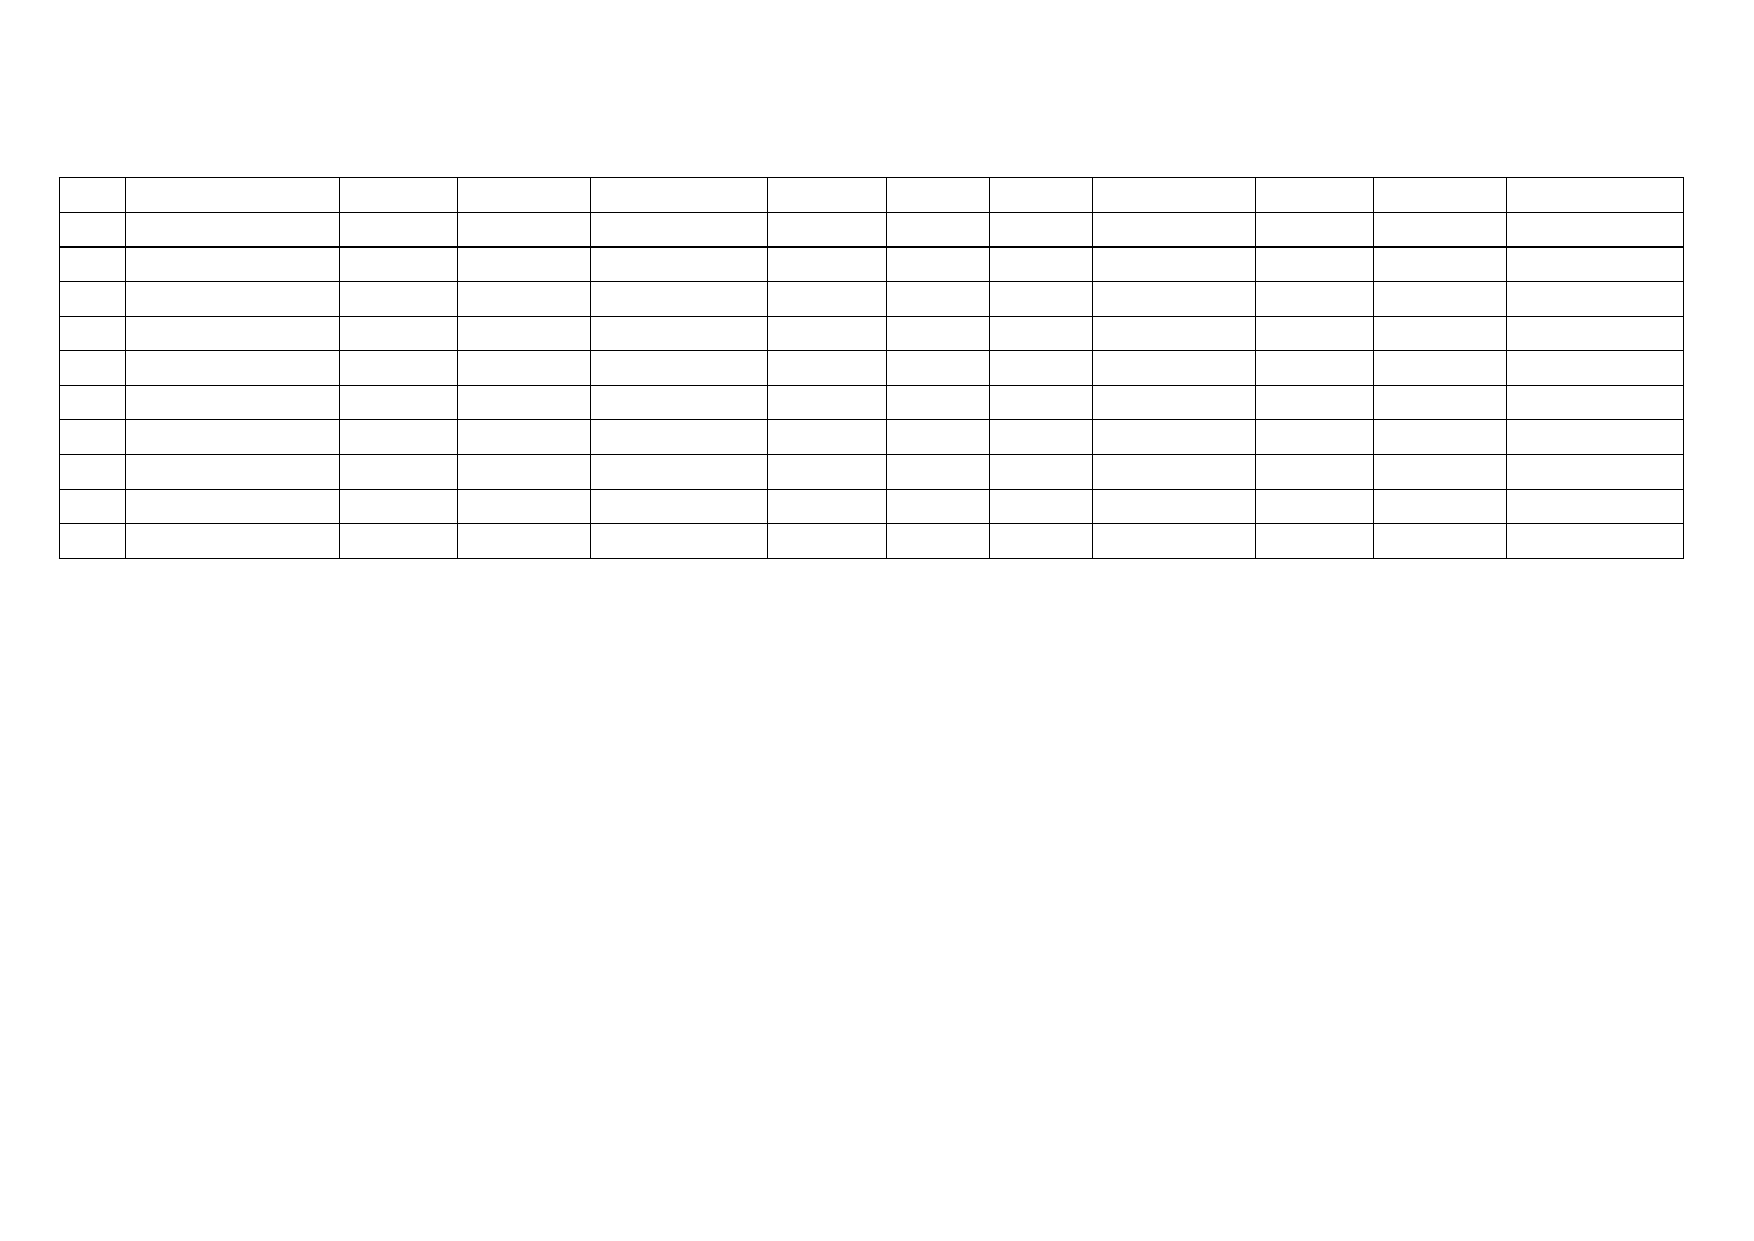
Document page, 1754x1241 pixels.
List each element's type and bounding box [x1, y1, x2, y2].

table_cell [126, 351, 339, 385]
table_cell [1256, 351, 1373, 385]
table_cell [1374, 386, 1506, 419]
table_cell [340, 282, 457, 316]
table_cell [126, 420, 339, 454]
table_cell [1256, 213, 1373, 246]
table_cell [1093, 248, 1255, 281]
table_cell [591, 282, 767, 316]
table_cell [990, 524, 1092, 558]
table_cell [60, 490, 125, 523]
table_cell [340, 455, 457, 488]
table_cell [591, 524, 767, 558]
table_cell [591, 317, 767, 350]
table_cell [1374, 317, 1506, 350]
table_cell [591, 351, 767, 385]
table_cell [458, 490, 590, 523]
table_cell [1507, 213, 1683, 246]
table_cell [1093, 524, 1255, 558]
table_cell [340, 213, 457, 246]
table_cell [1093, 386, 1255, 419]
table_cell [340, 386, 457, 419]
table_cell [1507, 455, 1683, 488]
table_cell [458, 213, 590, 246]
table_cell [887, 317, 989, 350]
table_cell [458, 351, 590, 385]
table_cell [768, 178, 886, 212]
table_cell [126, 178, 339, 212]
table_cell [990, 351, 1092, 385]
table_cell [990, 490, 1092, 523]
table_cell [60, 351, 125, 385]
table_cell [887, 490, 989, 523]
table_cell [1507, 386, 1683, 419]
table_cell [1093, 420, 1255, 454]
table_cell [990, 282, 1092, 316]
table_cell [1374, 282, 1506, 316]
table_cell [887, 213, 989, 246]
table_cell [1507, 248, 1683, 281]
table_cell [126, 455, 339, 488]
table_cell [60, 420, 125, 454]
table_cell [768, 213, 886, 246]
table_cell [1374, 490, 1506, 523]
table_cell [1374, 455, 1506, 488]
table_cell [340, 490, 457, 523]
table_cell [126, 524, 339, 558]
table_cell [887, 455, 989, 488]
table_cell [1507, 282, 1683, 316]
table_cell [1374, 248, 1506, 281]
table_cell [1093, 178, 1255, 212]
table_cell [887, 420, 989, 454]
table_cell [126, 282, 339, 316]
table_cell [1256, 178, 1373, 212]
table_cell [1507, 524, 1683, 558]
table_cell [340, 524, 457, 558]
table_cell [60, 178, 125, 212]
table_cell [591, 386, 767, 419]
table_cell [1256, 317, 1373, 350]
table_cell [126, 213, 339, 246]
table_cell [1256, 248, 1373, 281]
table_cell [458, 524, 590, 558]
table_cell [60, 524, 125, 558]
table_cell [458, 248, 590, 281]
table_cell [768, 317, 886, 350]
table_cell [591, 178, 767, 212]
table_cell [591, 213, 767, 246]
table_cell [768, 248, 886, 281]
table_cell [1256, 420, 1373, 454]
table_cell [126, 490, 339, 523]
table_cell [60, 455, 125, 488]
table_cell [1374, 420, 1506, 454]
table_cell [1507, 351, 1683, 385]
table_cell [591, 248, 767, 281]
table_cell [1093, 490, 1255, 523]
table_cell [1374, 524, 1506, 558]
table_cell [458, 420, 590, 454]
table_cell [340, 351, 457, 385]
table_cell [990, 420, 1092, 454]
table_cell [768, 524, 886, 558]
table_cell [60, 213, 125, 246]
table_cell [340, 248, 457, 281]
table_cell [768, 351, 886, 385]
table_cell [1093, 455, 1255, 488]
table_cell [458, 455, 590, 488]
table_cell [1507, 490, 1683, 523]
table_cell [1256, 386, 1373, 419]
table_cell [1093, 317, 1255, 350]
table_cell [126, 317, 339, 350]
table_cell [887, 178, 989, 212]
table_cell [126, 248, 339, 281]
table_cell [1093, 282, 1255, 316]
table_cell [458, 317, 590, 350]
table_cell [340, 420, 457, 454]
table_cell [126, 386, 339, 419]
table_cell [458, 178, 590, 212]
table_cell [340, 178, 457, 212]
table_cell [887, 524, 989, 558]
table_cell [990, 248, 1092, 281]
table_cell [60, 282, 125, 316]
table_cell [591, 420, 767, 454]
table_cell [990, 178, 1092, 212]
table_cell [768, 455, 886, 488]
table_cell [887, 248, 989, 281]
table_cell [458, 386, 590, 419]
table_cell [591, 455, 767, 488]
table_cell [768, 282, 886, 316]
table_cell [768, 386, 886, 419]
table_cell [887, 386, 989, 419]
table_cell [1507, 317, 1683, 350]
table_cell [768, 490, 886, 523]
table_cell [1256, 524, 1373, 558]
table_cell [340, 317, 457, 350]
table_cell [60, 386, 125, 419]
table_cell [458, 282, 590, 316]
table_cell [887, 351, 989, 385]
table_cell [60, 248, 125, 281]
table_cell [591, 490, 767, 523]
table_cell [1374, 351, 1506, 385]
table_cell [1256, 490, 1373, 523]
table_cell [990, 317, 1092, 350]
table_cell [1093, 213, 1255, 246]
table_cell [990, 213, 1092, 246]
table_cell [1256, 282, 1373, 316]
table_cell [887, 282, 989, 316]
table_cell [1507, 420, 1683, 454]
table_cell [990, 386, 1092, 419]
table_cell [768, 420, 886, 454]
table_cell [1374, 213, 1506, 246]
table_cell [1374, 178, 1506, 212]
table_cell [1256, 455, 1373, 488]
table_cell [1507, 178, 1683, 212]
table_cell [990, 455, 1092, 488]
table_cell [1093, 351, 1255, 385]
table_cell [60, 317, 125, 350]
